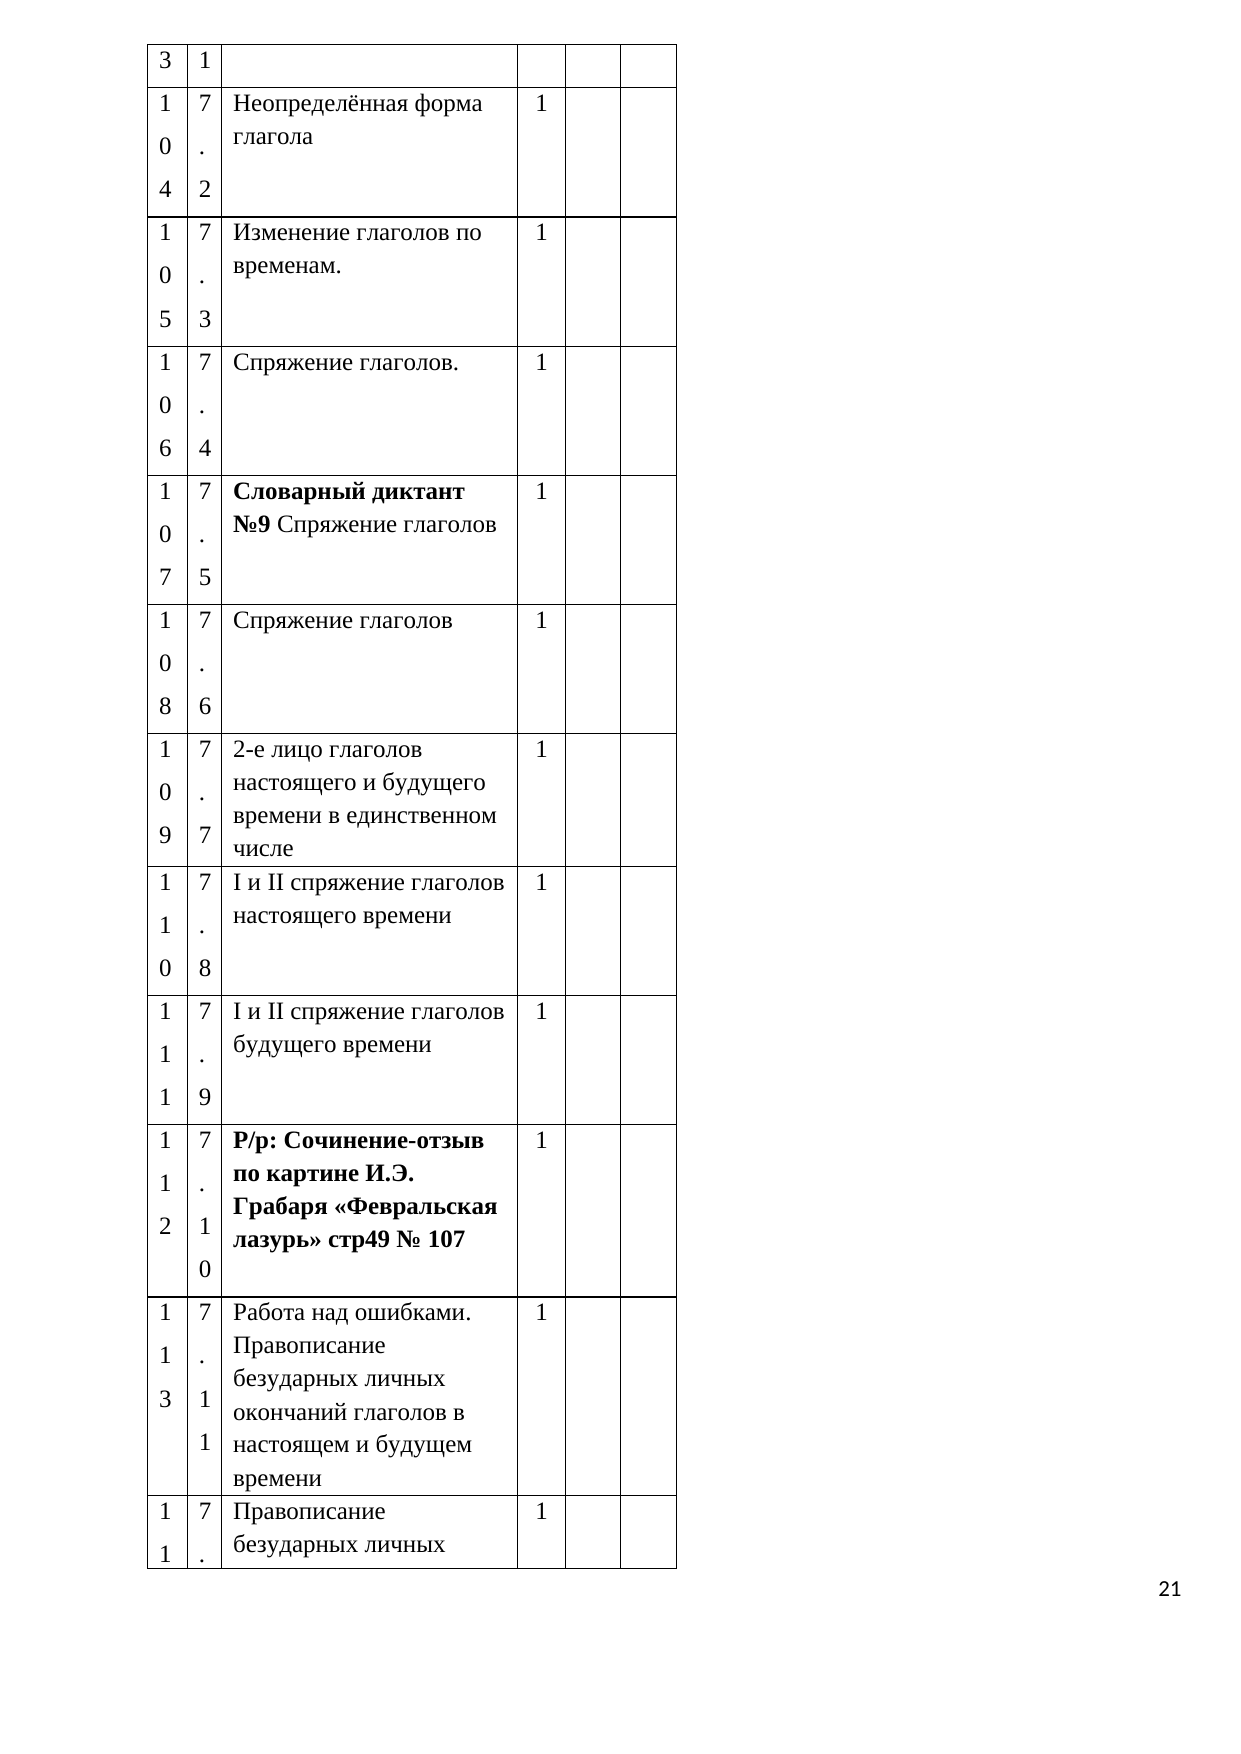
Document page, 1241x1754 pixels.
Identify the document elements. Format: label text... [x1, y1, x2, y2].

table_cell 7.11 [188, 1298, 221, 1495]
table_cell Р/р: Сочинение-отзыв по картине И.Э. Грабаря «Февральская лазурь» стр49 № 107 [222, 1125, 517, 1296]
table_cell Неопределённая форма глагола [222, 88, 517, 216]
table_cell Спряжение глаголов. [222, 347, 517, 475]
table_cell [566, 734, 620, 866]
table_cell [621, 218, 676, 346]
table_cell [566, 45, 620, 87]
table_cell [566, 1298, 620, 1495]
table_cell 1 [518, 734, 565, 866]
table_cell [222, 45, 517, 87]
table_cell [621, 45, 676, 87]
table_cell 1 [518, 867, 565, 995]
table_cell 107 [148, 476, 187, 604]
table_cell 103 [148, 45, 187, 87]
table_cell Спряжение глаголов [222, 605, 517, 733]
table_cell I и II спряжение глаголов настоящего времени [222, 867, 517, 995]
table_cell 7.2 [188, 88, 221, 216]
table_cell [566, 1496, 620, 1568]
table_cell [621, 867, 676, 995]
table_cell [621, 1125, 676, 1296]
table_cell 109 [148, 734, 187, 866]
table_cell 7.4 [188, 347, 221, 475]
table_cell 7.10 [188, 1125, 221, 1296]
table_cell [621, 476, 676, 604]
table_cell [566, 476, 620, 604]
table_cell 7.8 [188, 867, 221, 995]
table_cell 1 [518, 1298, 565, 1495]
table_cell 7.5 [188, 476, 221, 604]
table_cell [566, 347, 620, 475]
table_cell [621, 734, 676, 866]
table_cell 1 [518, 605, 565, 733]
table_cell 7.1 [188, 45, 221, 87]
table_cell [621, 996, 676, 1124]
table_cell [566, 605, 620, 733]
table_cell 7.3 [188, 218, 221, 346]
table_cell Словарный диктант №9 Спряжение глаголов [222, 476, 517, 604]
table_cell [621, 347, 676, 475]
table_cell [566, 867, 620, 995]
table_cell [621, 1496, 676, 1568]
table_cell 1 [518, 1125, 565, 1296]
table_cell 1 [518, 996, 565, 1124]
table_cell Изменение глаголов по временам. [222, 218, 517, 346]
table_cell 113 [148, 1298, 187, 1495]
table_cell 1 [518, 88, 565, 216]
table_cell [566, 218, 620, 346]
table_cell [566, 996, 620, 1124]
table_cell I и II спряжение глаголов будущего времени [222, 996, 517, 1124]
table_cell 104 [148, 88, 187, 216]
table_cell [621, 1298, 676, 1495]
table_cell 7.6 [188, 605, 221, 733]
table_cell 112 [148, 1125, 187, 1296]
table_cell 2-е лицо глаголов настоящего и будущего времени в единственном числе [222, 734, 517, 866]
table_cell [222, 1496, 517, 1568]
table_cell 7.9 [188, 996, 221, 1124]
table_cell 110 [148, 867, 187, 995]
table_cell [621, 605, 676, 733]
table_cell 1 [518, 218, 565, 346]
table_cell 105 [148, 218, 187, 346]
table_cell [566, 1125, 620, 1296]
table_cell 1 [518, 476, 565, 604]
table_cell 1 [518, 347, 565, 475]
table_cell 1 [518, 45, 565, 87]
table_cell 1 [518, 1496, 565, 1568]
table_cell 108 [148, 605, 187, 733]
table_cell 106 [148, 347, 187, 475]
table_cell 111 [148, 996, 187, 1124]
table_cell [566, 88, 620, 216]
table_cell 7.7 [188, 734, 221, 866]
table_cell [621, 88, 676, 216]
table_cell Работа над ошибками. Правописание безударных личных окончаний глаголов в настоящем и будущем времени [222, 1298, 517, 1495]
